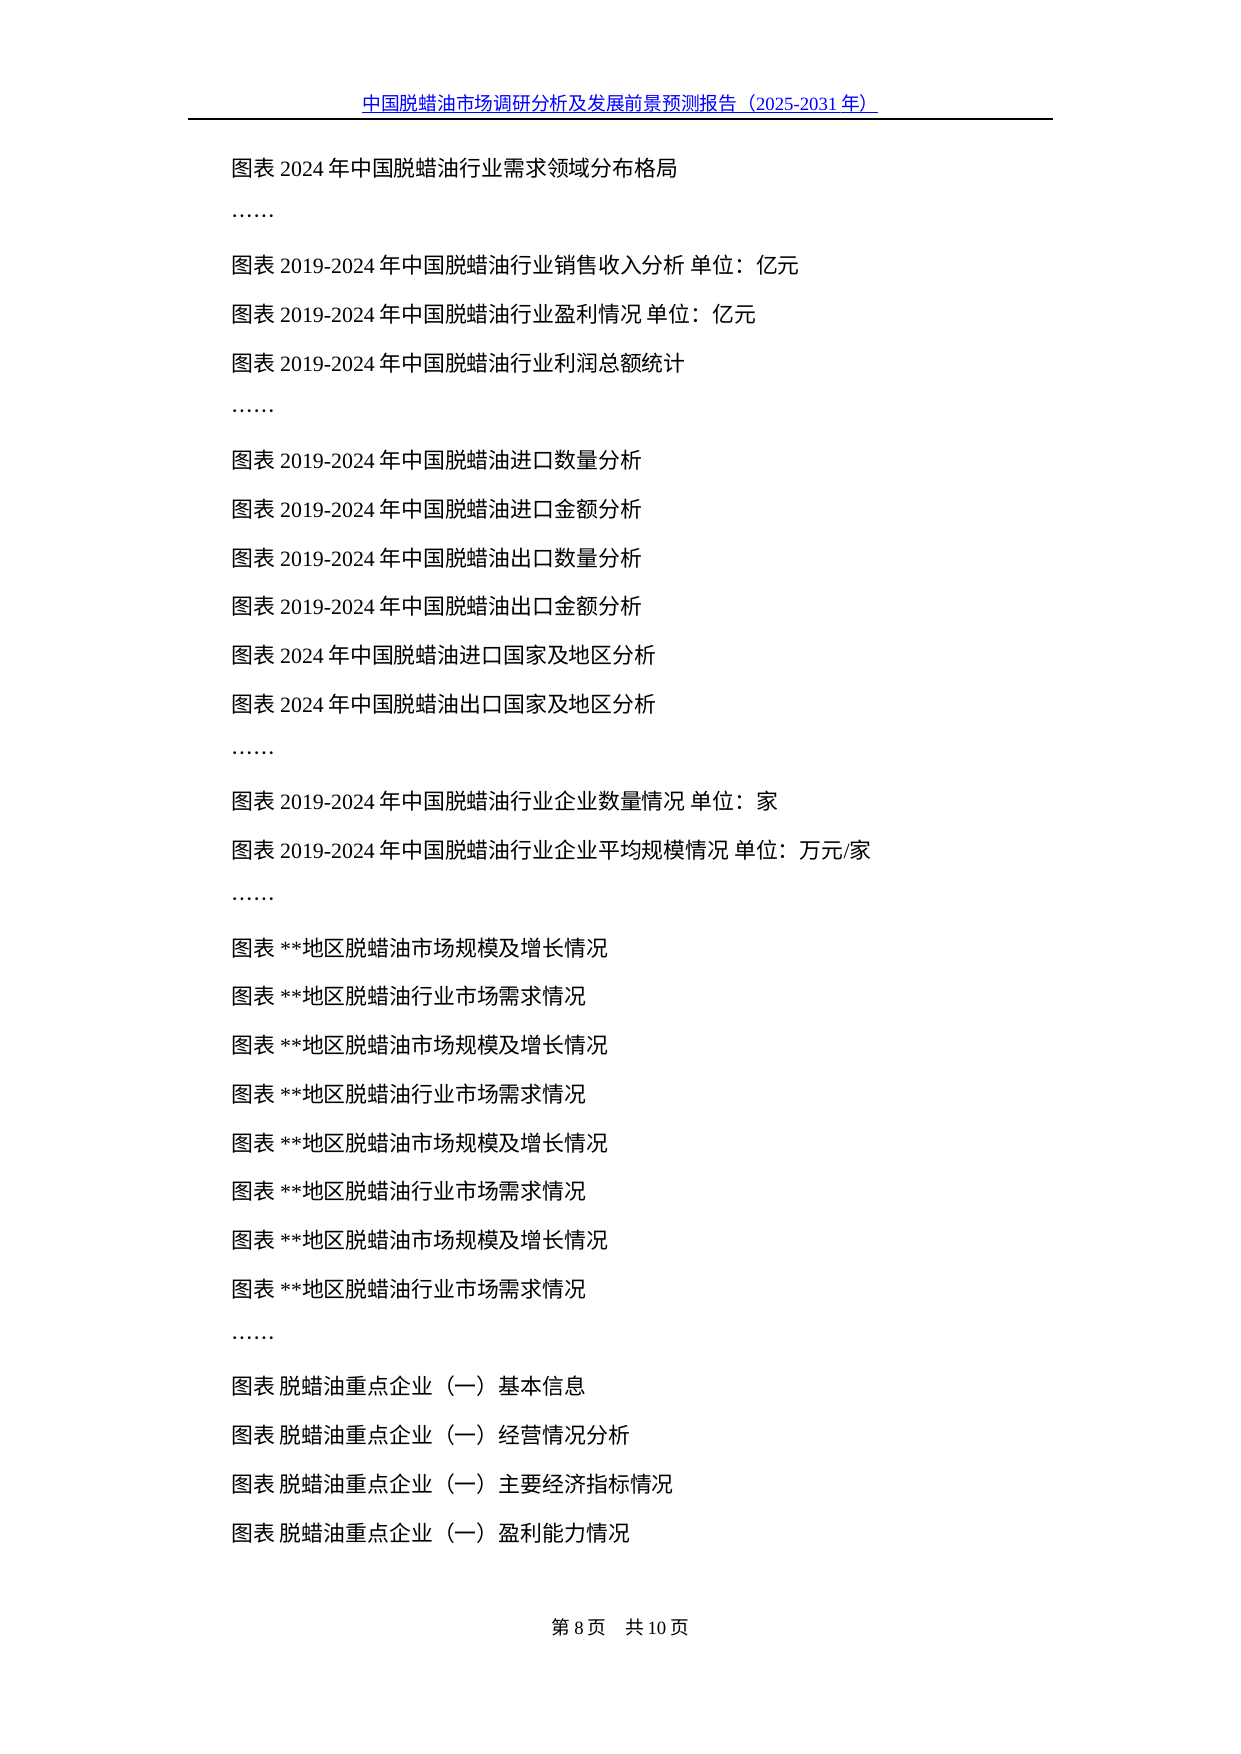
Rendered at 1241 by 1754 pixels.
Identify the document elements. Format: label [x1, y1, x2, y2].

text [187, 150, 1053, 1548]
